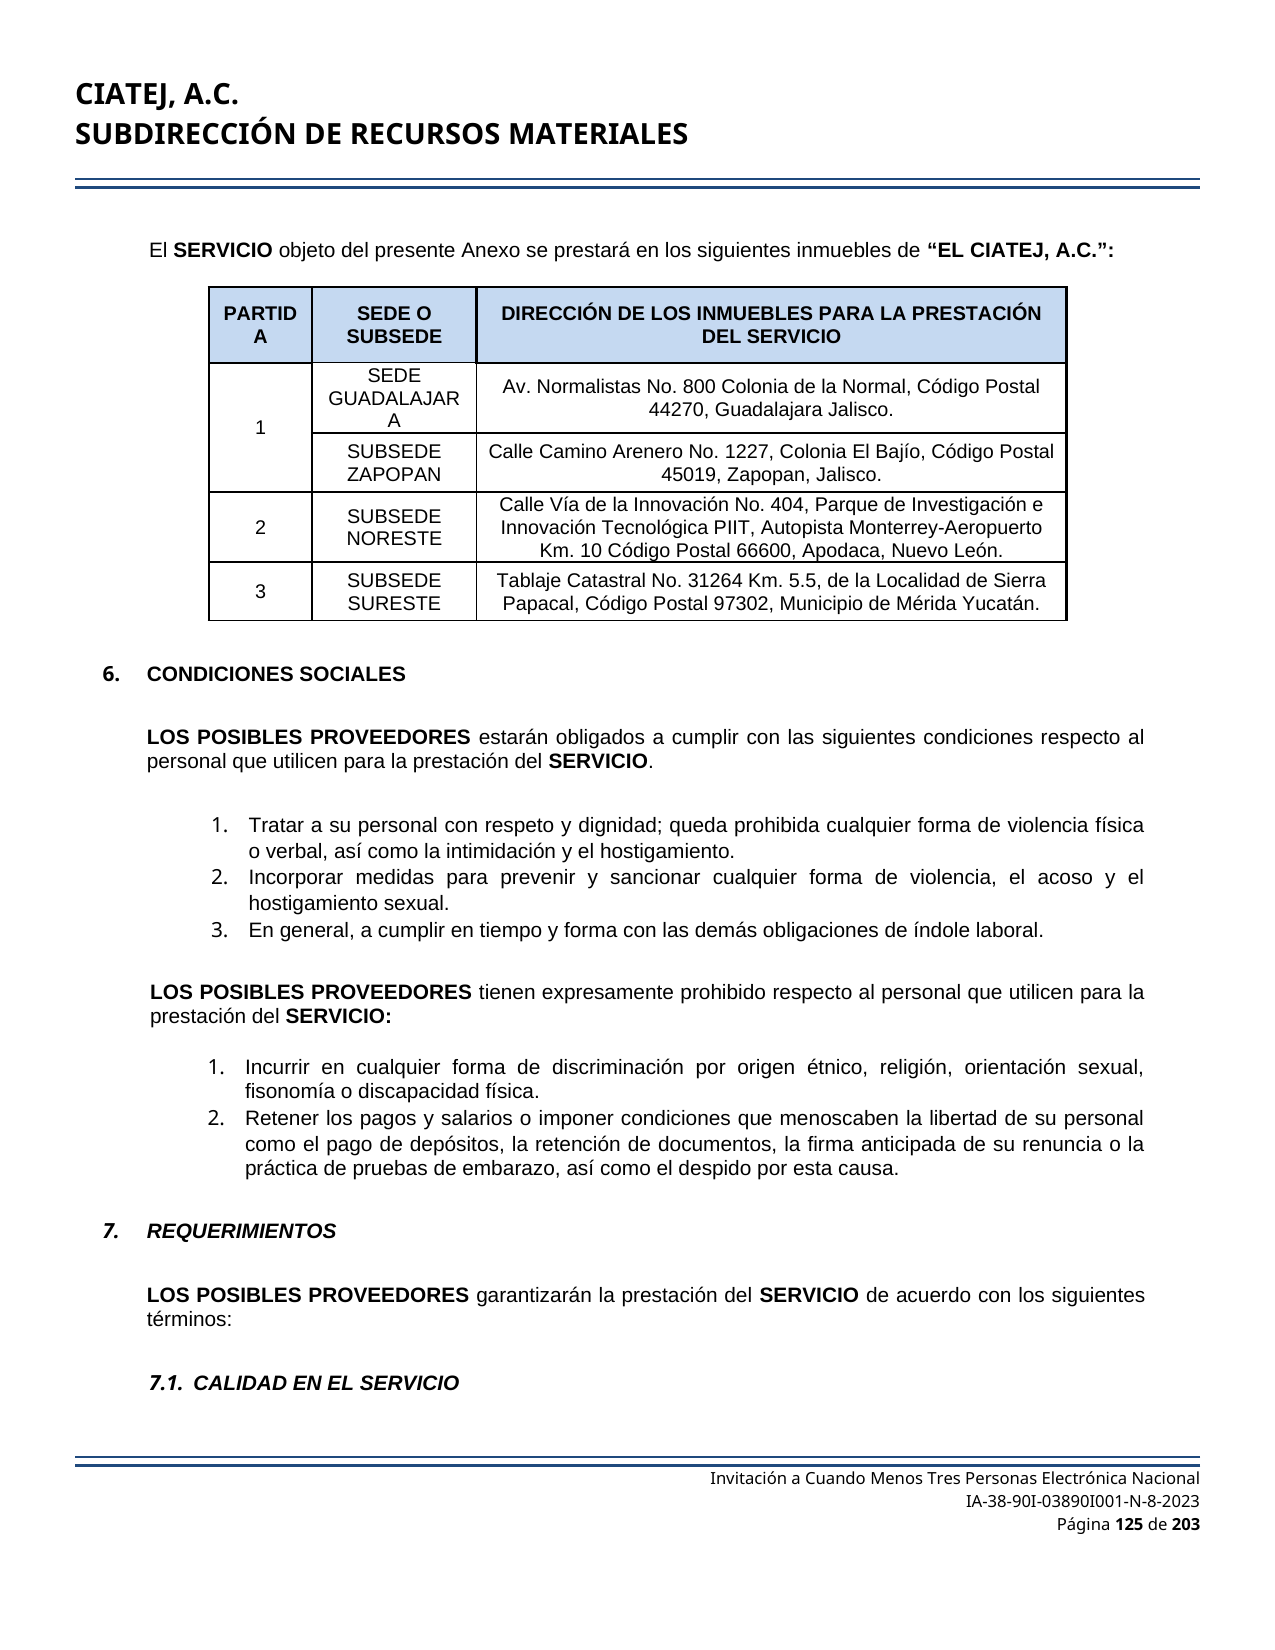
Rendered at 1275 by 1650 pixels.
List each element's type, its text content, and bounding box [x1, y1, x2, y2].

list En general, a cumplir en tiempo y forma con las demás obligaciones de índole laboral. [211, 915, 1146, 943]
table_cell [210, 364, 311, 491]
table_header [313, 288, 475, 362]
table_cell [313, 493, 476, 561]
list Retener los pagos y salarios o imponer condiciones que menoscaben la libertad de su personal como el pago de depósitos, la retención de documentos, la firma anticipada de su renuncia o la práctica de pruebas de embarazo, así como el despido por esta causa. [207, 1103, 1146, 1180]
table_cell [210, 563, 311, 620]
list REQUERIMIENTOS [102, 1217, 1146, 1245]
list Incurrir en cualquier forma de discriminación por origen étnico, religión, orientación sexual, fisonomía o discapacidad física. [207, 1052, 1146, 1103]
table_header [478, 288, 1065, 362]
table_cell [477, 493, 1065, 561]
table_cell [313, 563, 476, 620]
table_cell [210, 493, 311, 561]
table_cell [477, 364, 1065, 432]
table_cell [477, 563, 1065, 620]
list Tratar a su personal con respeto y dignidad; queda prohibida cualquier forma de violencia física o verbal, así como la intimidación y el hostigamiento. [211, 810, 1146, 862]
text LOS POSIBLES PROVEEDORES tienen expresamente prohibido respecto al personal que utilicen para la prestación del SERVICIO: [150, 980, 1146, 1028]
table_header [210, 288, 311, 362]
text LOS POSIBLES PROVEEDORES estarán obligados a cumplir con las siguientes condiciones respecto al personal que utilicen para la prestación del SERVICIO. [147, 725, 1146, 773]
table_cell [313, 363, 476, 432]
list CALIDAD EN EL SERVICIO [149, 1368, 1146, 1396]
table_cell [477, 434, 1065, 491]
list CONDICIONES SOCIALES [102, 659, 1146, 687]
list Incorporar medidas para prevenir y sancionar cualquier forma de violencia, el acoso y el hostigamiento sexual. [211, 862, 1146, 915]
text El SERVICIO objeto del presente Anexo se prestará en los siguientes inmuebles de “EL CIATEJ, A.C.”: [149, 238, 1146, 262]
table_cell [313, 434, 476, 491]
text LOS POSIBLES PROVEEDORES garantizarán la prestación del SERVICIO de acuerdo con los siguientes términos: [147, 1282, 1146, 1330]
